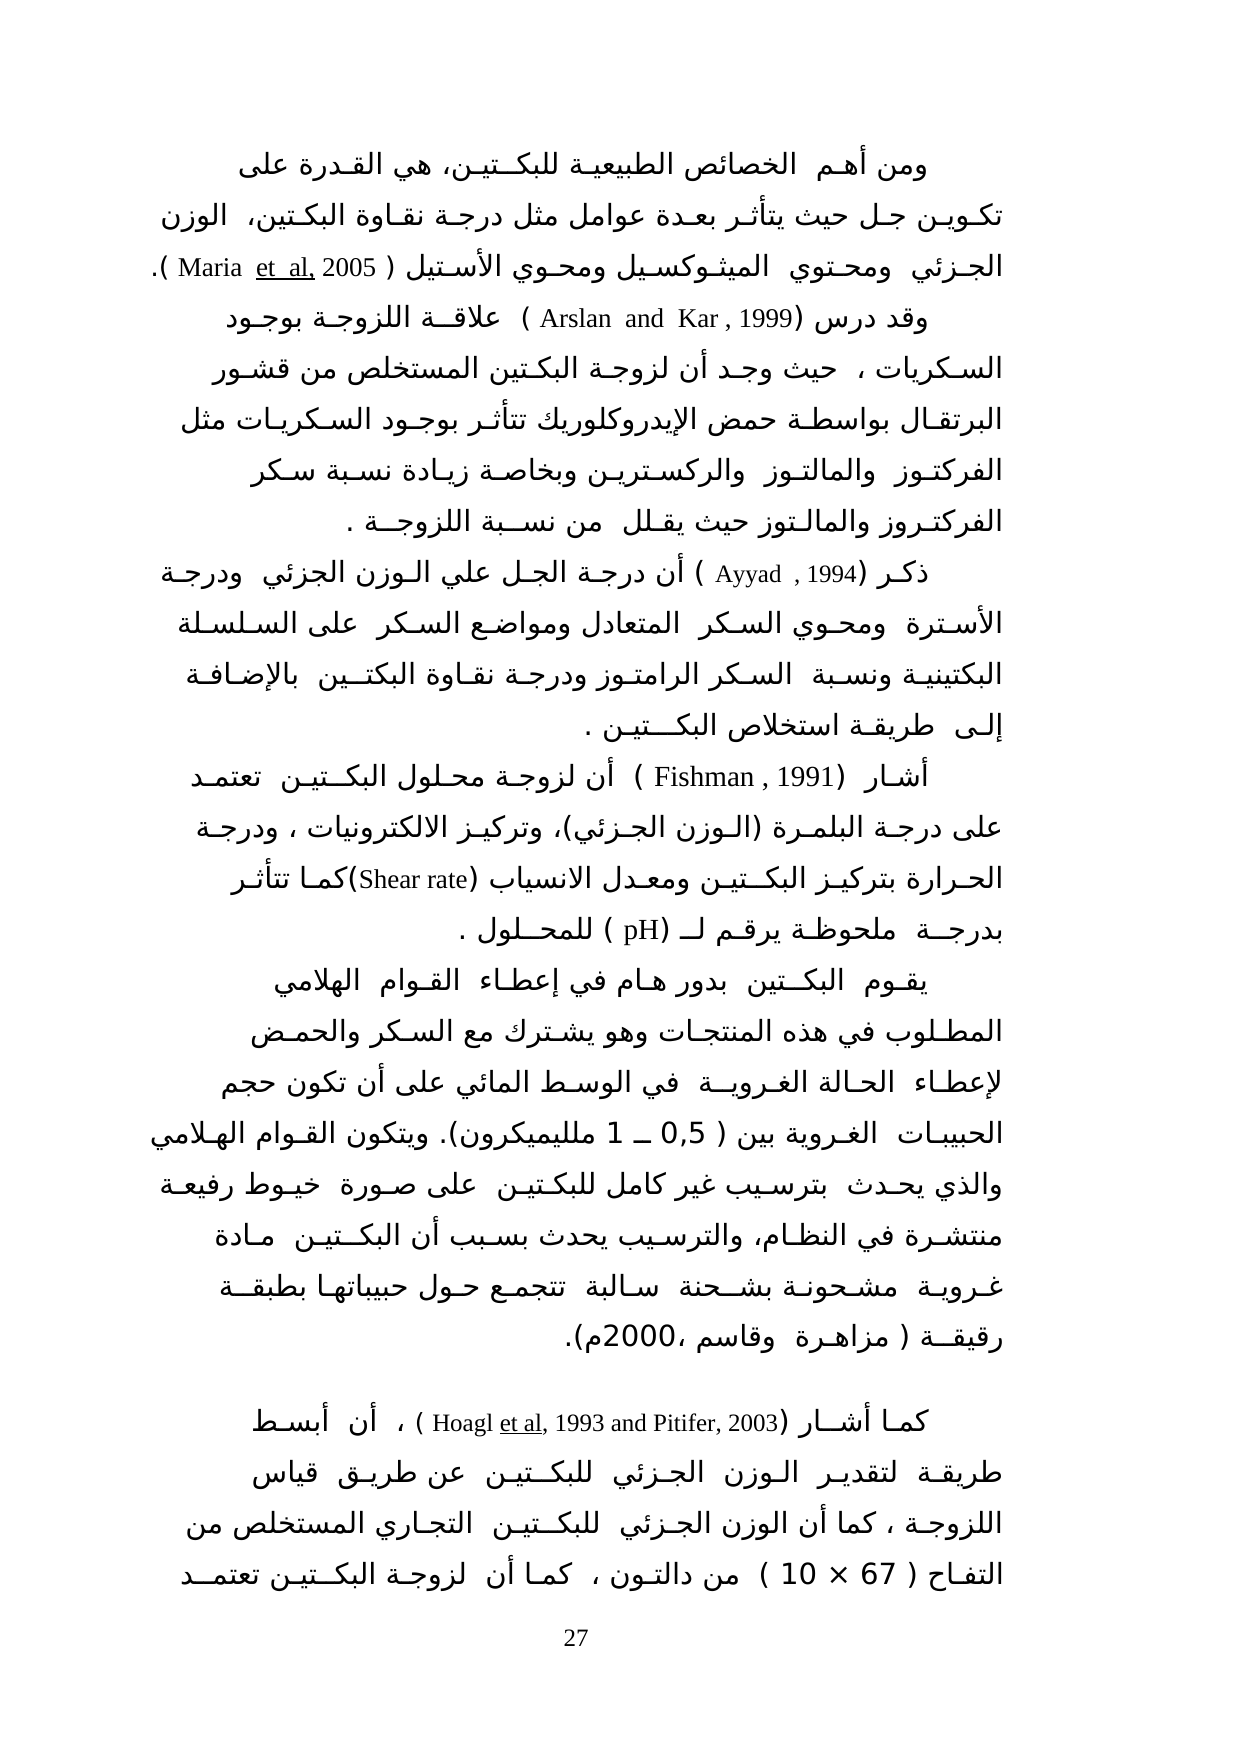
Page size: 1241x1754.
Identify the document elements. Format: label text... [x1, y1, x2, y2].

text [148, 1404, 1004, 1591]
text يقـوم البكــتين بدور هـام في إعطـاء القـوام الهلامي المطـلوب في هذه المنتجـات وهو يشـترك مع السـكر والحمـض لإعطـاء الحـالة الغـرويــة في الوسـط المائي على أن تكون حجم الحبيبـات الغـروية بين ( 5‚0 ــ 1 ملليميكرون). ويتكون القـوام الهـلامي والذي يحـدث بترسـيب غير كامل للبكـتيـن على صـورة خيـوط رفيعـة منتشـرة في النظـام، والترسـيب يحدث بسـبب أن البكــتيـن مـادة غـرويـة مشـحونـة بشــحنة سـالبة تتجمـع حـول حبيباتهـا بطبقــة رقيقــة ( مزاهـرة وقاسم ،2000م). [148, 963, 1004, 1354]
text ومن أهـم الخصائص الطبيعيـة للبكــتيـن، هي القـدرة على تكـويـن جـل حيث يتأثـر بعـدة عوامل مثل درجـة نقـاوة البكـتين، الوزن الجـزئي ومحـتوي الميثـوكسـيل ومحـوي الأسـتيل ( Maria et al, 2005 ). [148, 148, 1004, 283]
text ذكـر (Ayyad , 1994 ) أن درجـة الجـل علي الـوزن الجزئي ودرجـة الأسـترة ومحـوي السـكر المتعادل ومواضـع السـكر على السـلسـلة البكتينيـة ونسـبة السـكر الرامتـوز ودرجـة نقـاوة البكتــين بالإضـافـة إلـى طريقـة استخلاص البكـــتيـن . [148, 555, 1004, 742]
text وقد درس (Arslan and Kar , 1999 ) علاقــة اللزوجـة بوجـود السـكريات ، حيث وجـد أن لزوجـة البكـتين المستخلص من قشـور البرتقـال بواسطـة حمض الإيدروكلوريك تتأثـر بوجـود السـكريـات مثل الفركتـوز والمالتـوز والركسـتريـن وبخاصـة زيـادة نسـبة سـكر الفركتـروز والمالـتوز حيث يقـلل من نســبة اللزوجــة . [148, 301, 1004, 538]
text أشـار (Fishman , 1991 ) أن لزوجـة محـلول البكــتيـن تعتمـد على درجـة البلمـرة (الـوزن الجـزئي)، وتركيـز الالكترونيات ، ودرجـة الحـرارة بتركيـز البكــتيـن ومعـدل الانسياب (Shear rate)كمـا تتأثـر بدرجــة ملحوظـة يرقـم لــ (pH ) للمحــلول . [148, 759, 1004, 946]
